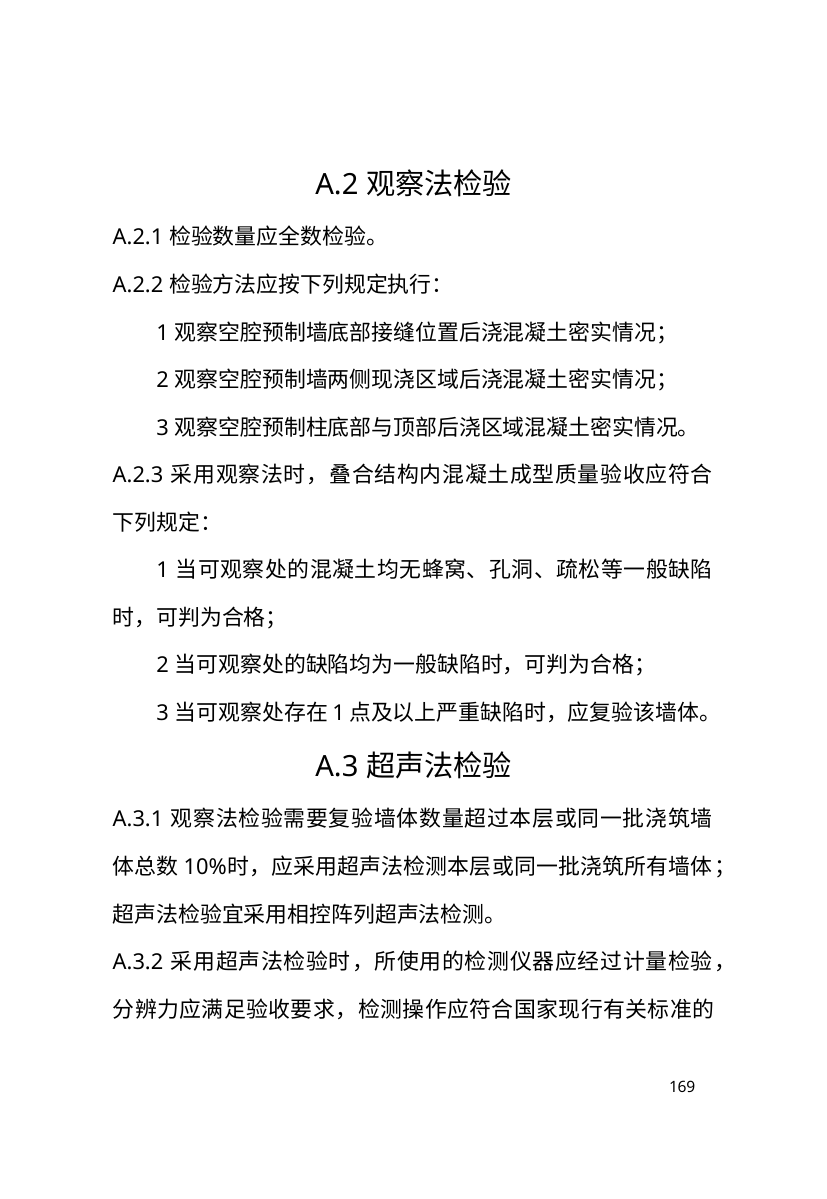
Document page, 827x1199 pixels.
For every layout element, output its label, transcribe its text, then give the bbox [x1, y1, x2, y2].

text 2 当可观察处的缺陷均为一般缺陷时，可判为合格； [112, 647, 714, 679]
text 1 观察空腔墙底部接缝位置后浇混凝土密实情况； [112, 314, 714, 346]
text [112, 944, 714, 1023]
text A.2.1 检验数量应全数检验。 [112, 219, 714, 251]
text A.3.1 观察法检验需要复验墙体数量超过本层或同一批浇筑墙体总数10%时，应采用超声法检测本层或同一批浇筑所有墙体；超声法检验宜采用相控阵列超声法检测。 [112, 801, 714, 928]
text 1 当可观察处的混凝土均无蜂窝、孔洞、疏松等一般缺陷时，可判为合格； [112, 552, 714, 632]
text A.3 超声法检验 [112, 743, 714, 785]
text A.2 观察法检验 [112, 161, 714, 203]
text 2 观察空腔墙两侧现浇区域后浇混凝土密实情况； [112, 362, 714, 394]
text 3 观察空腔柱底部与顶部后浇区域混凝土密实情况。 [112, 410, 714, 441]
text 3 当可观察处存在1点及以上严重缺陷时，应复验该墙体。 [112, 695, 714, 727]
text A.2.3 采用观察法时，叠合结构内混凝土成型质量验收应符合下列规定： [112, 457, 714, 537]
text A.2.2 检验方法应按下列规定执行： [112, 267, 714, 299]
